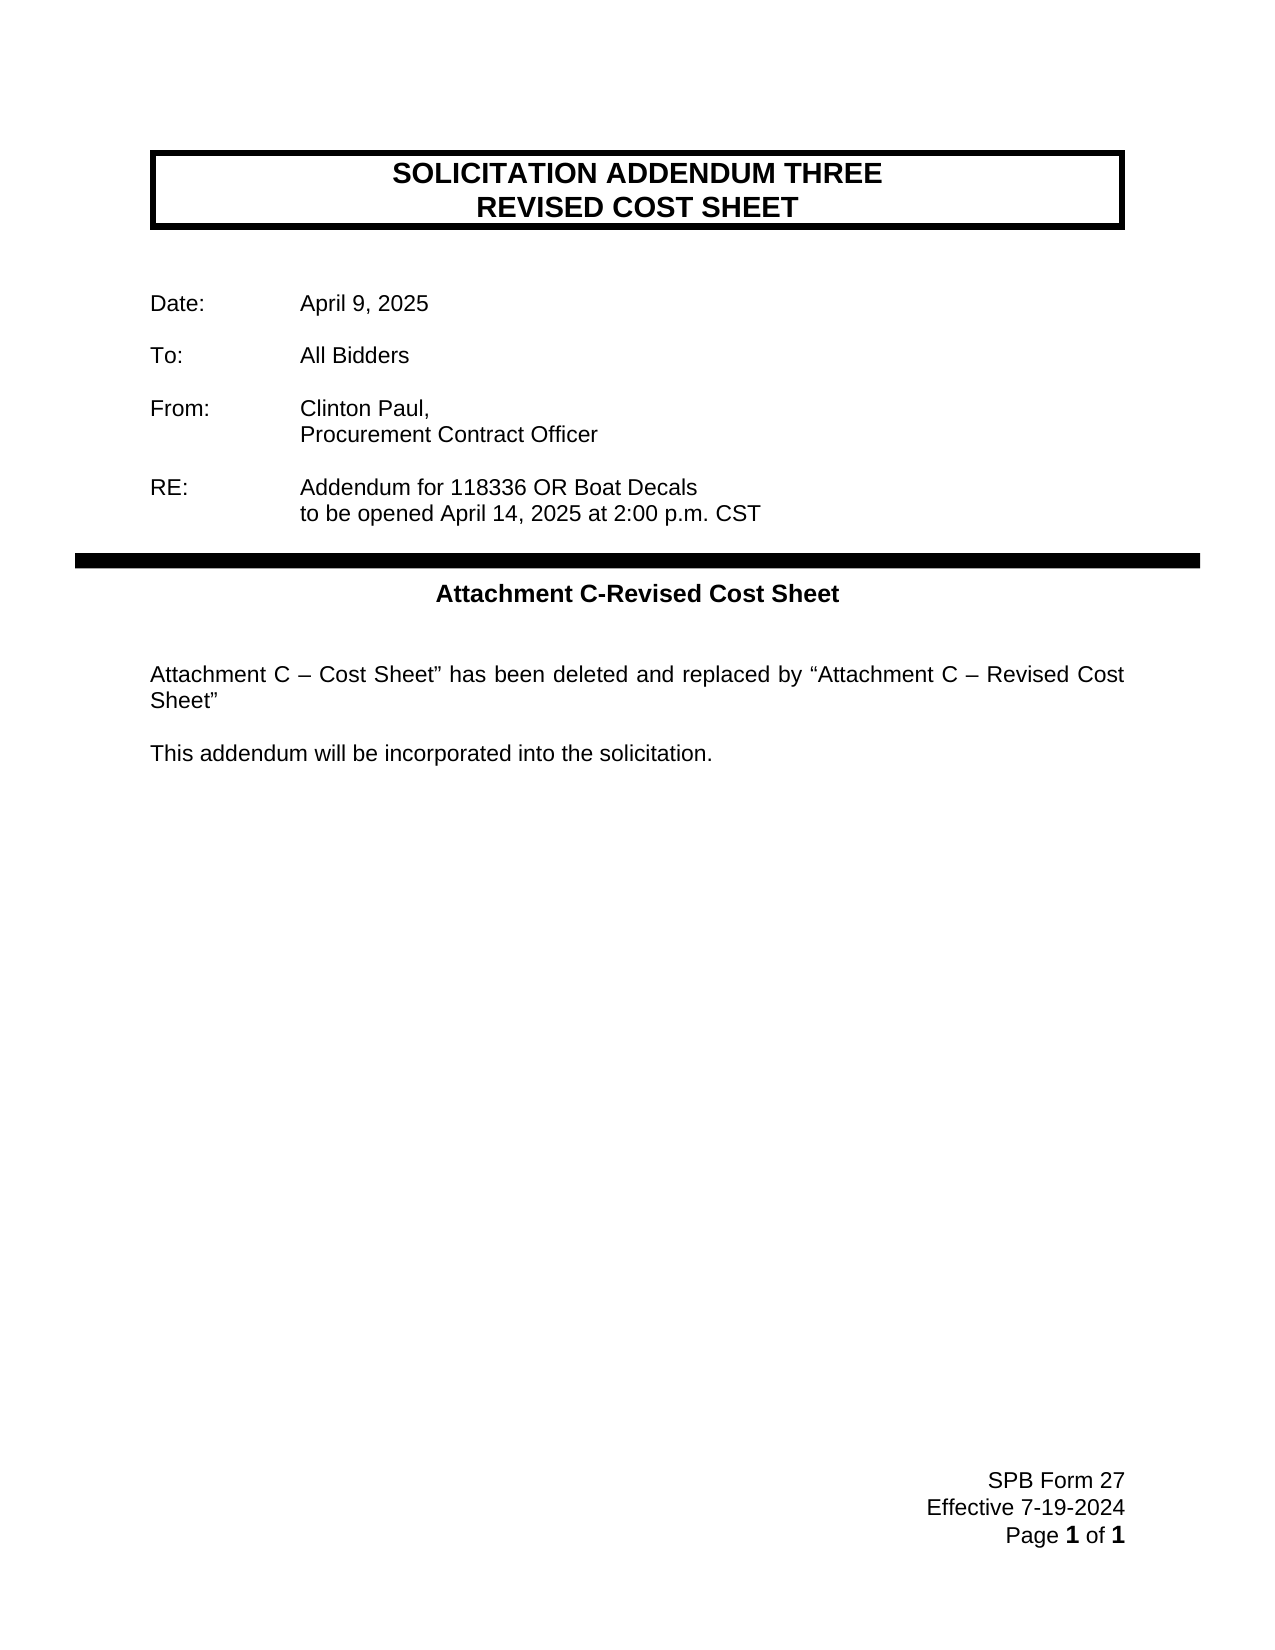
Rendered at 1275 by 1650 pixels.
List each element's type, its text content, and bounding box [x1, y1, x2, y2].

text Attachment C – Cost Sheet” has been deleted and replaced by “Attachment C – Revised Cost Sheet” [150, 661, 1125, 713]
text From: Clinton Paul, [150, 395, 1125, 421]
text Procurement Contract Officer [300, 421, 1125, 448]
table_header SOLICITATION ADDENDUM THREE REVISED COST SHEET [156, 156, 1119, 223]
text RE: Addendum for 118336 OR Boat Decals [150, 474, 1125, 500]
text To: All Bidders [150, 342, 1125, 368]
text This addendum will be incorporated into the solicitation. [150, 740, 1125, 766]
text to be opened April 14, 2025 at 2:00 p.m. CST [300, 500, 1125, 527]
text Date: April 9, 2025 [150, 289, 1125, 316]
subtitle Attachment C-Revised Cost Sheet [150, 579, 1125, 608]
